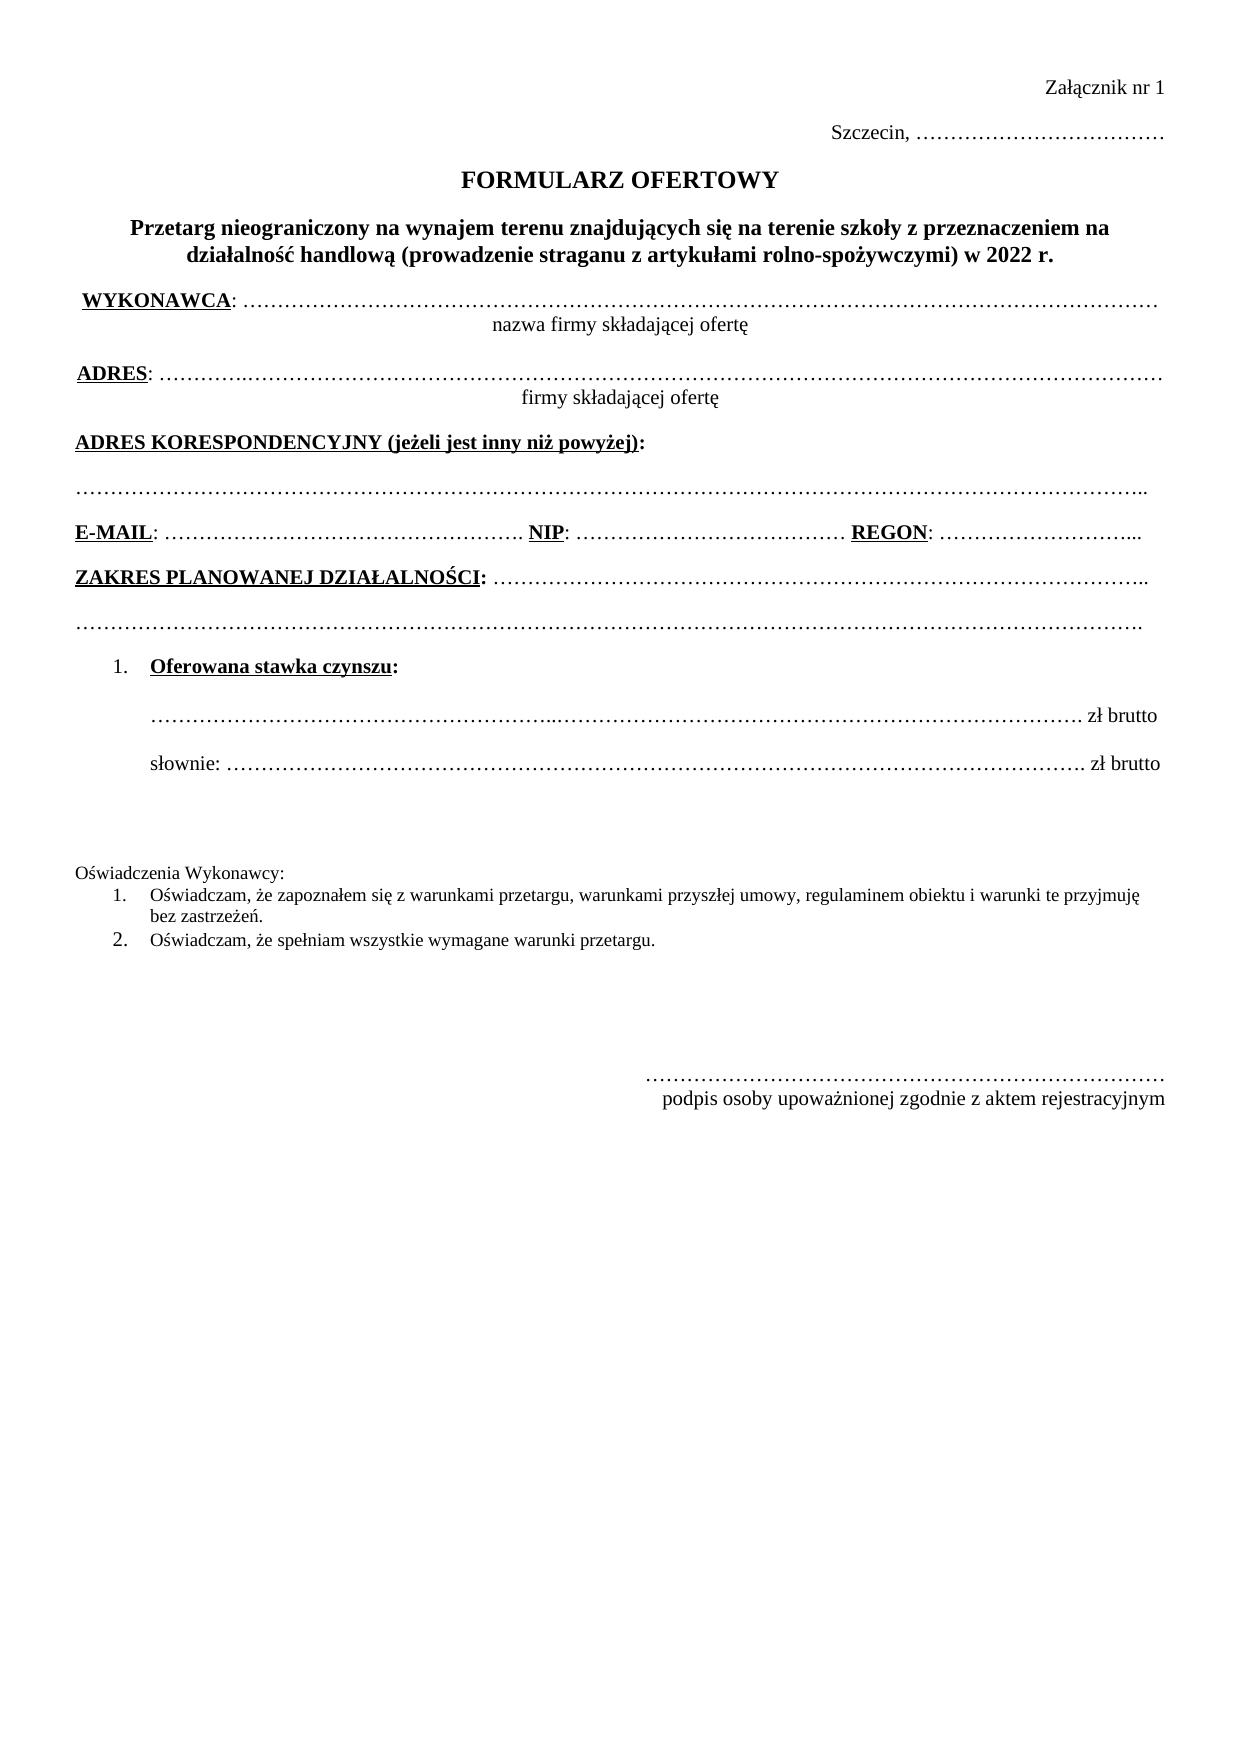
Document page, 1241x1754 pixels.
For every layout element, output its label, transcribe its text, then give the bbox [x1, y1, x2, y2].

list Oświadczam, że spełniam wszystkie wymagane warunki przetargu. [112, 927, 1165, 951]
list słownie: ……………………………………………………………………………………………………………. zł brutto [150, 751, 1165, 775]
text podpis osoby upoważnionej zgodnie z aktem rejestracyjnym [75, 1086, 1165, 1109]
text ZAKRES PLANOWANEJ DZIAŁALNOŚCI: ………………………………………………………………………………….. [75, 565, 1165, 589]
text nazwa firmy składającej ofertę [75, 312, 1165, 336]
text Oświadczenia Wykonawcy: [75, 862, 1165, 884]
text ……………………………………………………………………………………………………………………………………….. [75, 475, 1165, 499]
text Przetarg nieograniczony na wynajem terenu znajdujących się na terenie szkoły z przeznaczeniem na działalność handlową (prowadzenie straganu z artykułami rolno-spożywczymi) w 2022 r. [75, 214, 1165, 267]
text FORMULARZ OFERTOWY [75, 165, 1165, 193]
text E-MAIL: ……………………………………………. NIP: ………………………………… REGON: ………………………... [75, 520, 1165, 544]
text Szczecin, ……………………………… [75, 120, 1165, 144]
text Załącznik nr 1 [75, 75, 1165, 99]
text ADRES KORESPONDENCYJNY (jeżeli jest inny niż powyżej): [75, 430, 1165, 454]
list Oświadczam, że zapoznałem się z warunkami przetargu, warunkami przyszłej umowy, regulaminem obiektu i warunki te przyjmuję bez zastrzeżeń. [112, 884, 1165, 927]
text firmy składającej ofertę [75, 385, 1165, 409]
text ………………………………………………………………………………………………………………………………………. [75, 609, 1165, 634]
list …………………………………………………..…………………………………………………………………. zł brutto [150, 703, 1165, 727]
text ………………………………………………………………… [75, 1061, 1165, 1086]
list Oferowana stawka czynszu: [112, 654, 1165, 678]
text WYKONAWCA: …………………………………………………………………………………………………………………… [75, 288, 1165, 312]
text ADRES: ………….…………………………………………………………………………………………………………………… [75, 361, 1165, 385]
